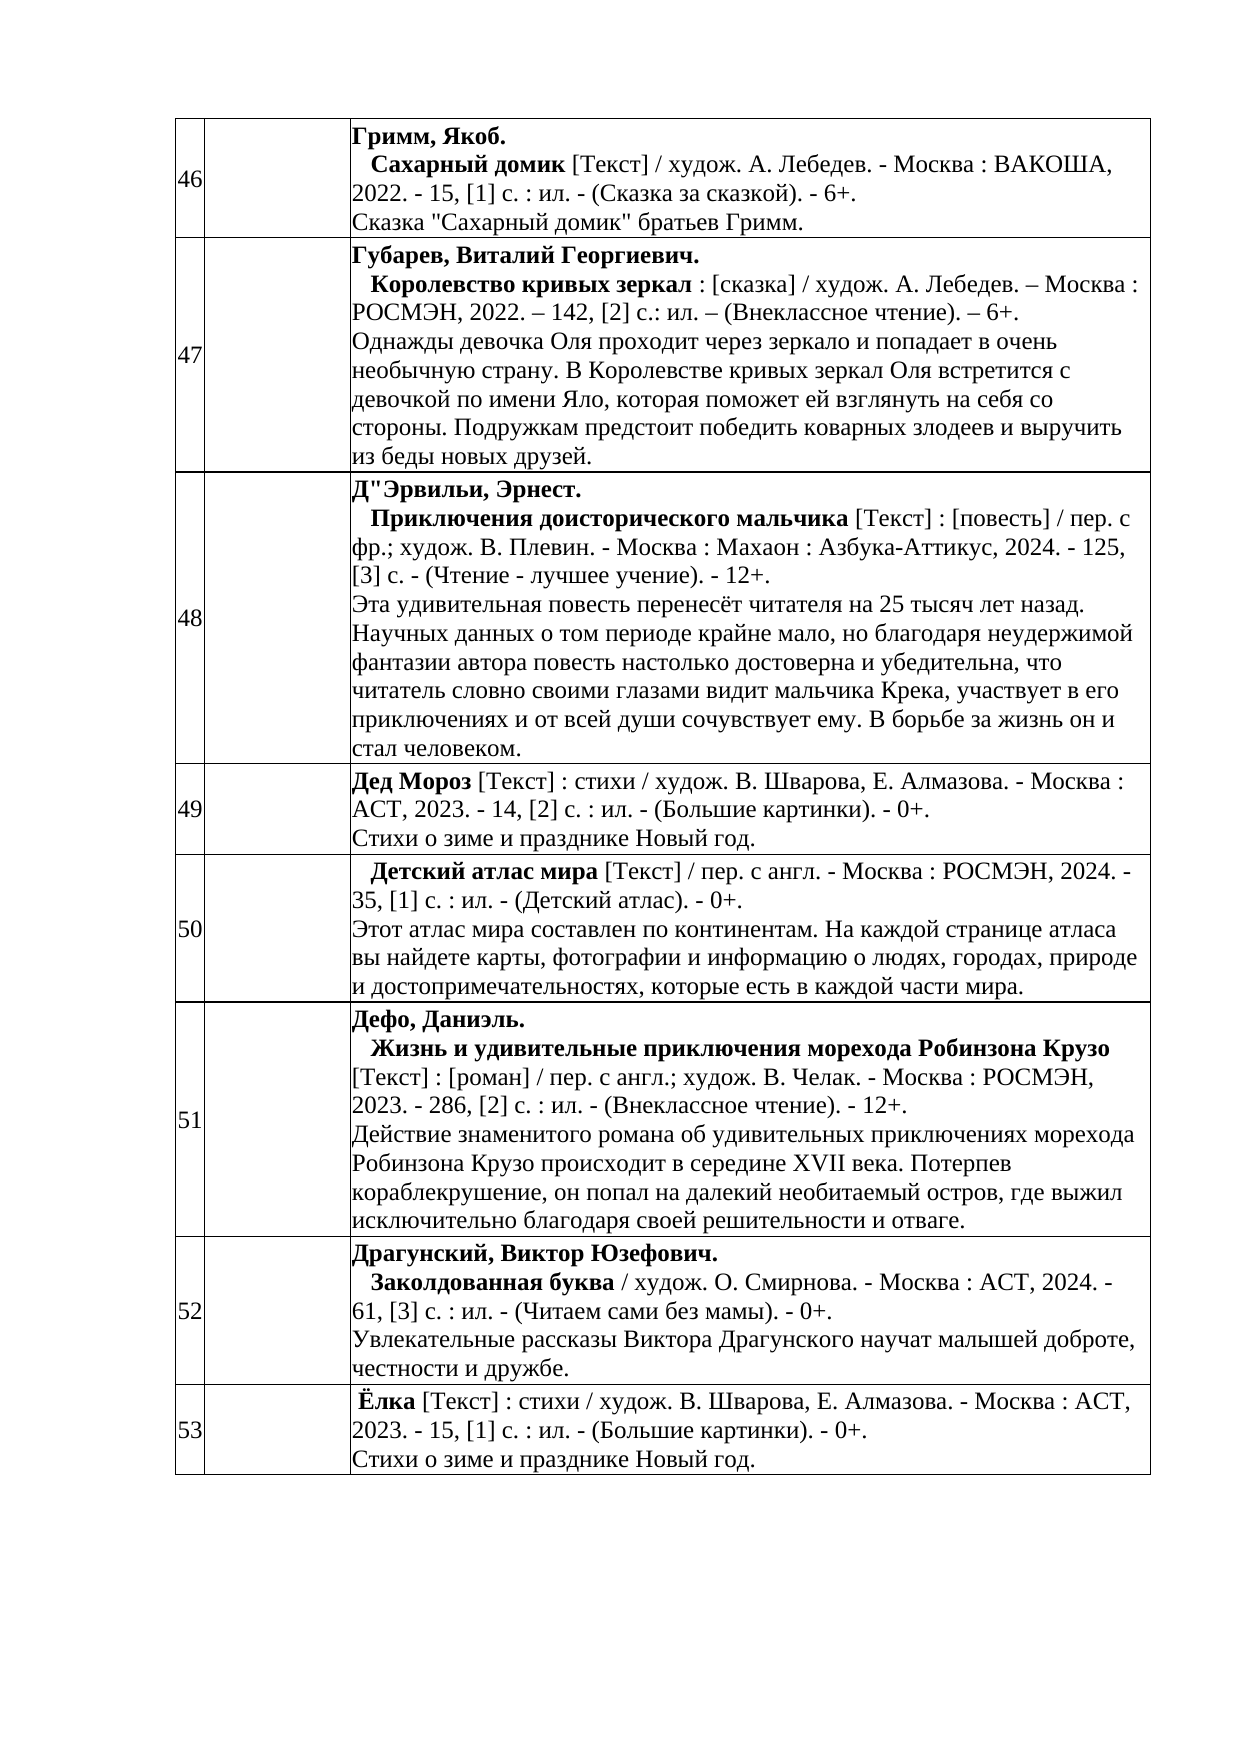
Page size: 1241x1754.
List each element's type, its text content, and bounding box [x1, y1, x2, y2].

table_cell [205, 1003, 350, 1236]
table_cell Детский атлас мира [Текст] / пер. с англ. - Москва : РОСМЭН, 2024. - 35, [1] с. : ил. - (Детский атлас). - 0+. Этот атлас мира составлен по континентам. На каждой странице атласа вы найдете карты, фотографии и информацию о людях, городах, природе и достопримечательностях, которые есть в каждой части мира. [351, 855, 1150, 1001]
table_cell [205, 764, 350, 853]
table_cell 52 [176, 1237, 204, 1383]
table_cell 51 [176, 1003, 204, 1236]
table_cell 50 [176, 855, 204, 1001]
table_cell Дефо, Даниэль. Жизнь и удивительные приключения морехода Робинзона Крузо [Текст] : [роман] / пер. с англ.; худож. В. Челак. - Москва : РОСМЭН, 2023. - 286, [2] c. : ил. - (Внеклассное чтение). - 12+. Действие знаменитого романа об удивительных приключениях морехода Робинзона Крузо происходит в середине ХVII века. Потерпев кораблекрушение, он попал на далекий необитаемый остров, где выжил исключительно благодаря своей решительности и отваге. [351, 1003, 1150, 1236]
table_cell Губарев, Виталий Георгиевич. Королевство кривых зеркал : [сказка] / худож. А. Лебедев. – Москва : РОСМЭН, 2022. – 142, [2] с.: ил. – (Внеклассное чтение). – 6+. Однажды девочка Оля проходит через зеркало и попадает в очень необычную страну. В Королевстве кривых зеркал Оля встретится с девочкой по имени Яло, которая поможет ей взглянуть на себя со стороны. Подружкам предстоит победить коварных злодеев и выручить из беды новых друзей. [351, 238, 1150, 471]
table_cell Драгунский, Виктор Юзефович. Заколдованная буква / худож. О. Смирнова. - Москва : АСТ, 2024. - 61, [3] с. : ил. - (Читаем сами без мамы). - 0+. Увлекательные рассказы Виктора Драгунского научат малышей доброте, честности и дружбе. [351, 1237, 1150, 1383]
table_cell [205, 238, 350, 471]
table_cell 53 [176, 1385, 204, 1474]
table_cell 46 [176, 119, 204, 237]
table_cell [205, 1385, 350, 1474]
table_cell Гримм, Якоб. Сахарный домик [Текст] / худож. А. Лебедев. - Москва : ВАКОША, 2022. - 15, [1] с. : ил. - (Сказка за сказкой). - 6+. Сказка "Сахарный домик" братьев Гримм. [351, 119, 1150, 237]
table_cell [205, 119, 350, 237]
table_cell 47 [176, 238, 204, 471]
table_cell Ёлка [Текст] : стихи / худож. В. Шварова, Е. Алмазова. - Москва : АСТ, 2023. - 15, [1] с. : ил. - (Большие картинки). - 0+. Стихи о зиме и празднике Новый год. [351, 1385, 1150, 1474]
table_cell Дед Мороз [Текст] : стихи / худож. В. Шварова, Е. Алмазова. - Москва : АСТ, 2023. - 14, [2] с. : ил. - (Большие картинки). - 0+. Стихи о зиме и празднике Новый год. [351, 764, 1150, 853]
table_cell [205, 855, 350, 1001]
table_cell [205, 1237, 350, 1383]
table_cell 49 [176, 764, 204, 853]
table_cell [205, 473, 350, 763]
table_cell Д"Эрвильи, Эрнест. Приключения доисторического мальчика [Текст] : [повесть] / пер. с фр.; худож. В. Плевин. - Москва : Махаон : Азбука-Аттикус, 2024. - 125, [3] c. - (Чтение - лучшее учение). - 12+. Эта удивительная повесть перенесёт читателя на 25 тысяч лет назад. Научных данных о том периоде крайне мало, но благодаря неудержимой фантазии автора повесть настолько достоверна и убедительна, что читатель словно своими глазами видит мальчика Крека, участвует в его приключениях и от всей души сочувствует ему. В борьбе за жизнь он и стал человеком. [351, 473, 1150, 763]
table_cell 48 [176, 473, 204, 763]
